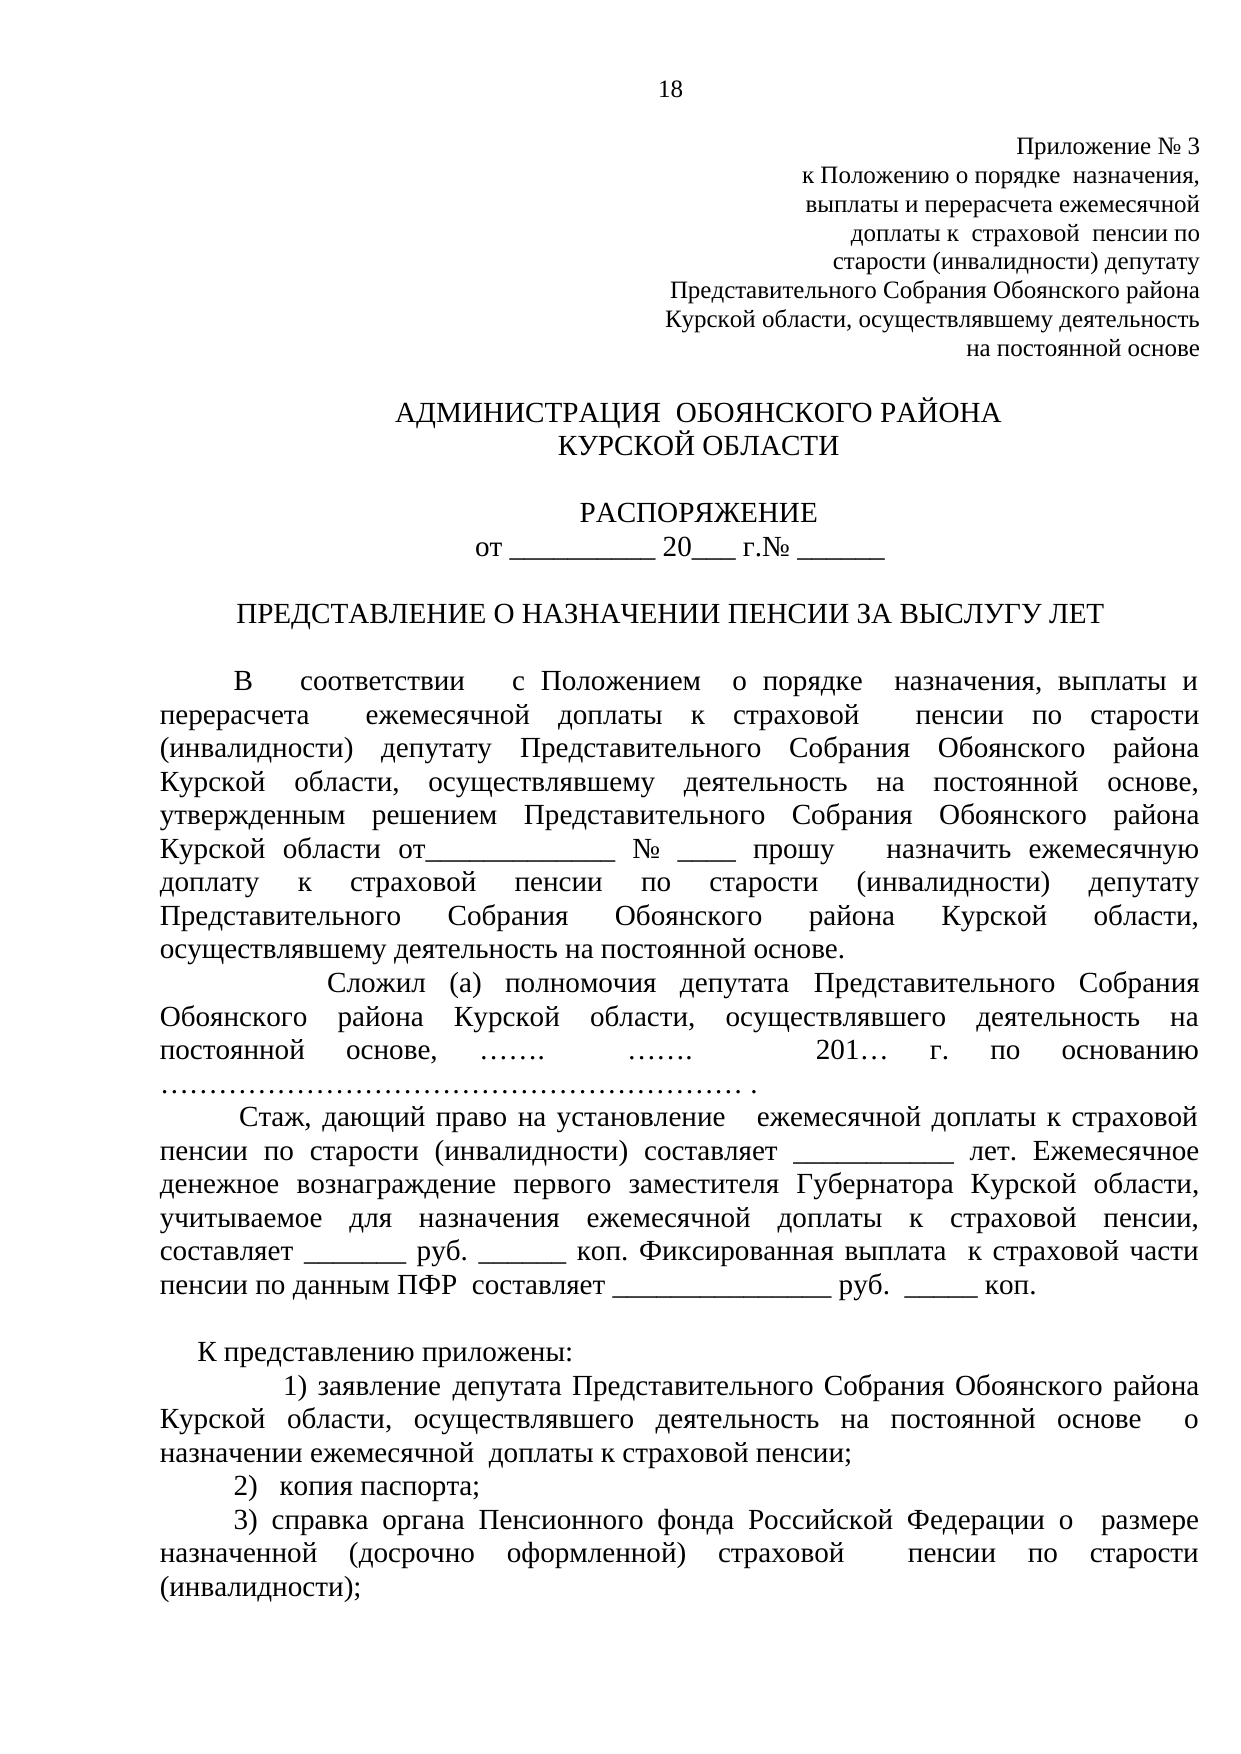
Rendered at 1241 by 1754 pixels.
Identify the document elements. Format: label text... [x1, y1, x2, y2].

text Курской области, осуществлявшему деятельность [159, 304, 1200, 333]
text Приложение № 3 [159, 131, 1200, 160]
text РАСПОРЯЖЕНИЕ [159, 496, 1200, 529]
text К представлению приложены: [159, 1334, 1181, 1368]
text КУРСКОЙ ОБЛАСТИ [159, 428, 1200, 462]
text ПРЕДСТАВЛЕНИЕ О НАЗНАЧЕНИИ ПЕНСИИ ЗА ВЫСЛУГУ ЛЕТ [159, 596, 1181, 630]
text Стаж, дающий право на установление ежемесячной доплаты к страховой пенсии по старости (инвалидности) составляет ___________ лет. Ежемесячное денежное вознаграждение первого заместителя Губернатора Курской области, учитываемое для назначения ежемесячной доплаты к страховой пенсии, составляет _______ руб. ______ коп. Фиксированная выплата к страховой части пенсии по данным ПФР составляет _______________ руб. _____ коп. [159, 1099, 1200, 1301]
text к Положению о порядке назначения, [159, 160, 1200, 189]
text АДМИНИСТРАЦИЯ ОБОЯНСКОГО РАЙОНА [159, 395, 1200, 428]
text 2) копия паспорта; [159, 1468, 1200, 1502]
text выплаты и перерасчета ежемесячной [159, 189, 1200, 218]
text на постоянной основе [159, 333, 1200, 361]
text старости (инвалидности) депутату [159, 246, 1200, 275]
text 1) заявление депутата Представительного Собрания Обоянского района Курской области, осуществлявшего деятельность на постоянной основе о назначении ежемесячной доплаты к страховой пенсии; [159, 1368, 1200, 1468]
text Сложил (а) полномочия депутата Представительного Собрания Обоянского района Курской области, осуществлявшего деятельность на постоянной основе, ……. ……. 201… г. по основанию …………………………………………………… . [159, 965, 1200, 1099]
text В соответствии с Положением о порядке назначения, выплаты и перерасчета ежемесячной доплаты к страховой пенсии по старости (инвалидности) депутату Представительного Собрания Обоянского района Курской области, осуществлявшему деятельность на постоянной основе, утвержденным решением Представительного Собрания Обоянского района Курской области от_____________ № ____ прошу назначить ежемесячную доплату к страховой пенсии по старости (инвалидности) депутату Представительного Собрания Обоянского района Курской области, осуществлявшему деятельность на постоянной основе. [159, 663, 1200, 965]
text Представительного Собрания Обоянского района [159, 275, 1200, 304]
text доплаты к страховой пенсии по [159, 218, 1200, 246]
text от __________ 20___ г.№ ______ [159, 529, 1200, 563]
text 3) справка органа Пенсионного фонда Российской Федерации о размере назначенной (досрочно оформленной) страховой пенсии по старости (инвалидности); [159, 1502, 1200, 1602]
